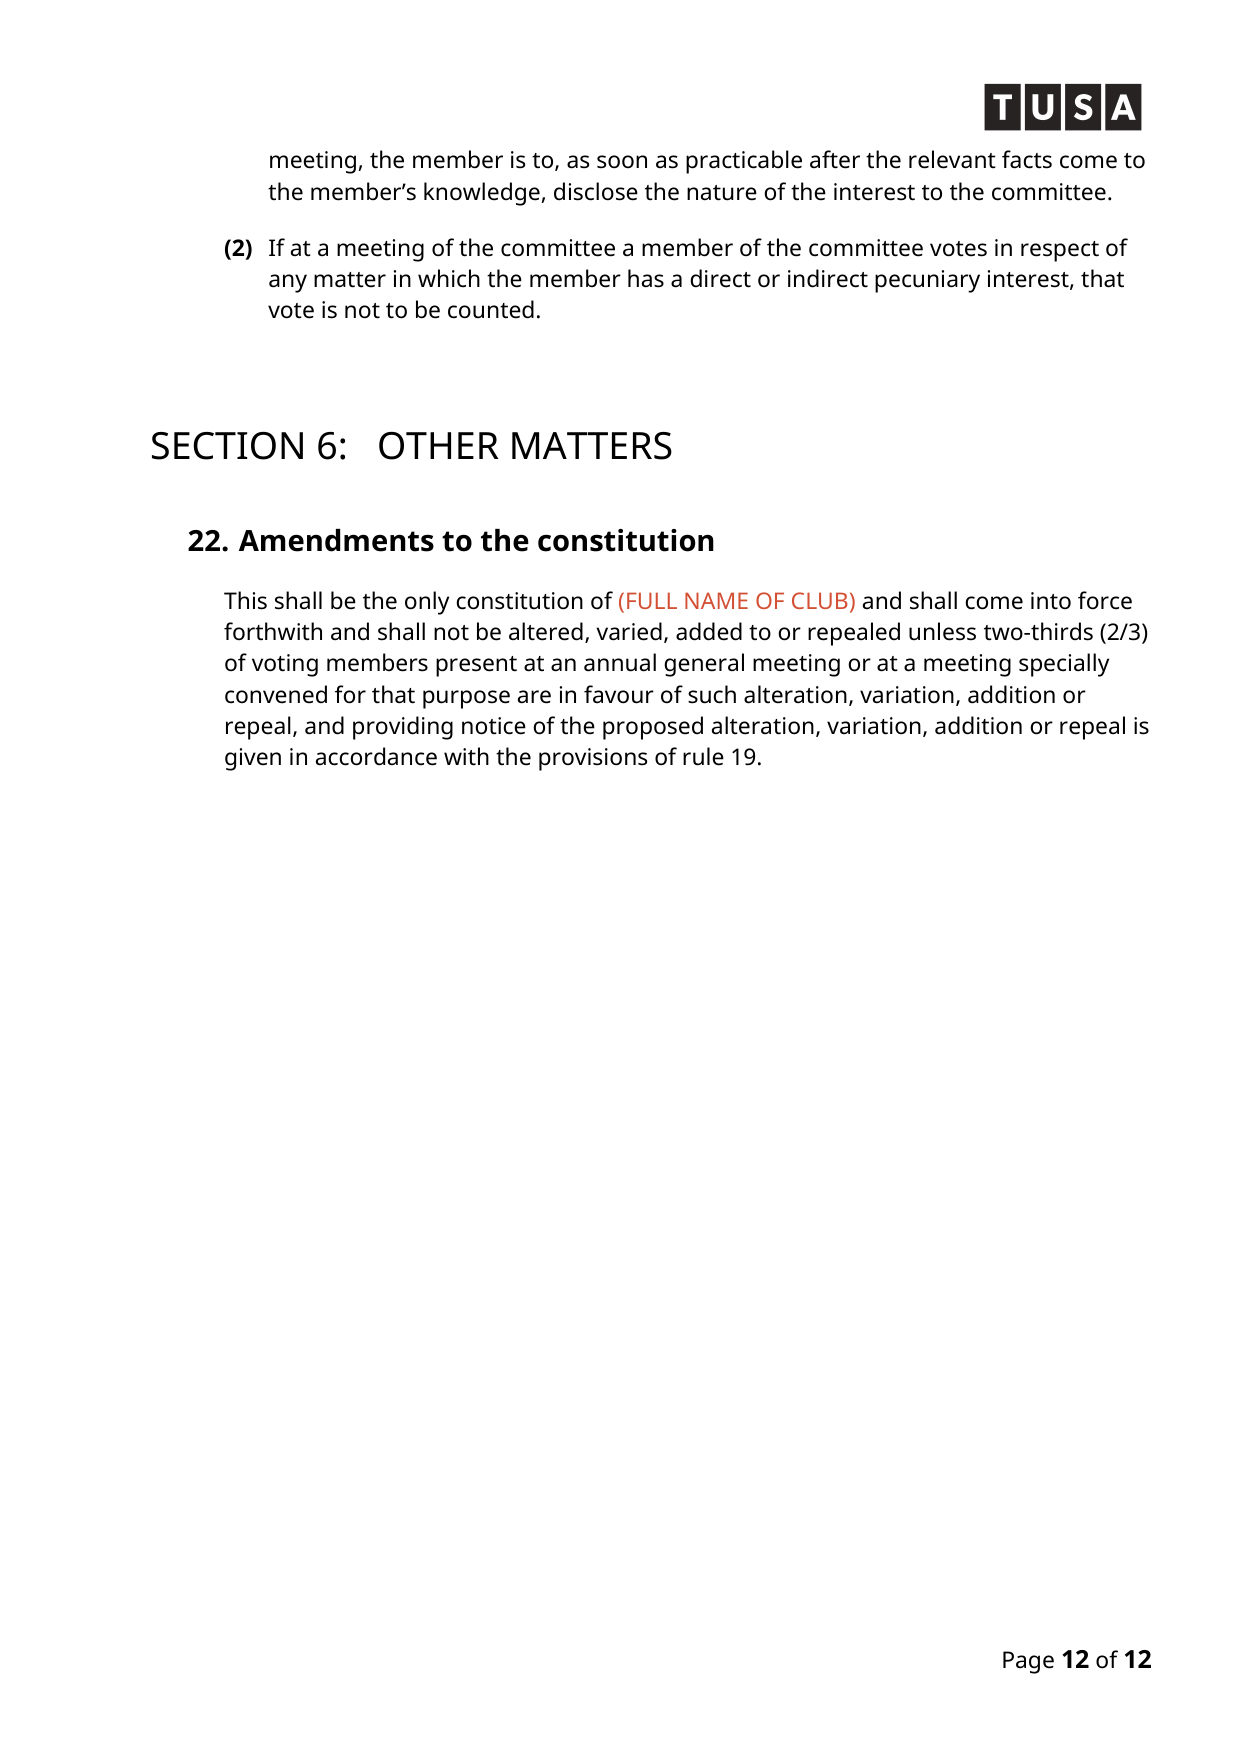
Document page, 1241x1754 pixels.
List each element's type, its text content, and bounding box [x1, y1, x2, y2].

list If at a meeting of the committee a member of the committee votes in respect of any matter in which the member has a direct or indirect pecuniary interest, that vote is not to be counted. [224, 232, 1152, 325]
picture [974, 73, 1152, 141]
subtitle Amendments to the constitution [187, 520, 1152, 560]
subtitle SECTION 6: OTHER MATTERS [150, 419, 1152, 470]
text This shall be the only constitution of (FULL NAME OF CLUB) and shall come into force forthwith and shall not be altered, varied, added to or repealed unless two-thirds (2/3) of voting members present at an annual general meeting or at a meeting specially convened for that purpose are in favour of such alteration, variation, addition or repeal, and providing notice of the proposed alteration, variation, addition or repeal is given in accordance with the provisions of rule 19. [224, 585, 1152, 772]
